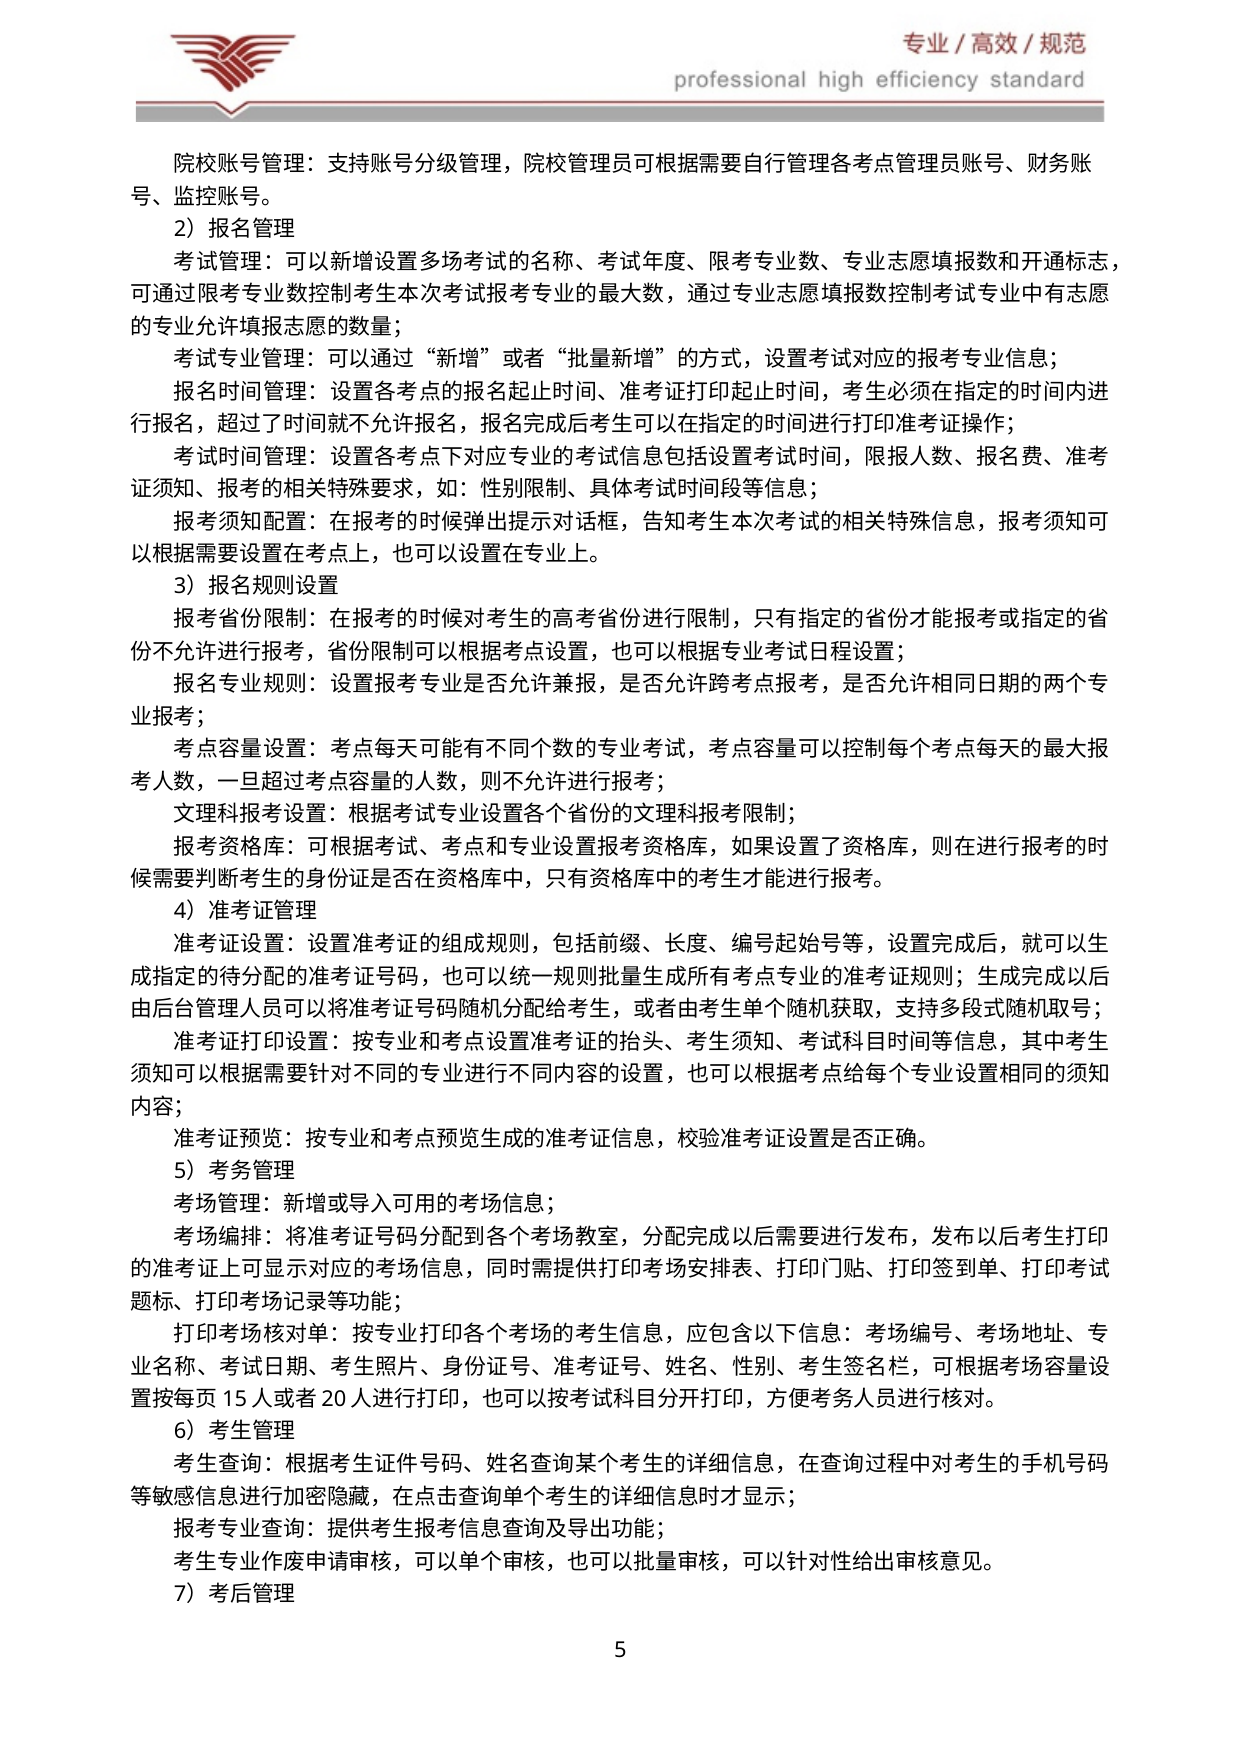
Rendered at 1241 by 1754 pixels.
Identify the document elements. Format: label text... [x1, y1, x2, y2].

text 报名专业规则：设置报考专业是否允许兼报，是否允许跨考点报考，是否允许相同日期的两个专业报考； [130, 666, 1110, 731]
text 考点容量设置：考点每天可能有不同个数的专业考试，考点容量可以控制每个考点每天的最大报考人数，一旦超过考点容量的人数，则不允许进行报考； [130, 731, 1110, 796]
text 院校账号管理：支持账号分级管理，院校管理员可根据需要自行管理各考点管理员账号、财务账号、监控账号。 [130, 146, 1110, 211]
text 打印考场核对单：按专业打印各个考场的考生信息，应包含以下信息：考场编号、考场地址、专业名称、考试日期、考生照片、身份证号、准考证号、姓名、性别、考生签名栏，可根据考场容量设置按每页15人或者20人进行打印，也可以按考试科目分开打印，方便考务人员进行核对。 [130, 1316, 1110, 1413]
text 报名时间管理：设置各考点的报名起止时间、准考证打印起止时间，考生必须在指定的时间内进行报名，超过了时间就不允许报名，报名完成后考生可以在指定的时间进行打印准考证操作； [130, 373, 1110, 438]
text 报考资格库：可根据考试、考点和专业设置报考资格库，如果设置了资格库，则在进行报考的时候需要判断考生的身份证是否在资格库中，只有资格库中的考生才能进行报考。 [130, 828, 1110, 893]
text 考试管理：可以新增设置多场考试的名称、考试年度、限考专业数、专业志愿填报数和开通标志，可通过限考专业数控制考生本次考试报考专业的最大数，通过专业志愿填报数控制考试专业中有志愿的专业允许填报志愿的数量； [130, 243, 1110, 341]
text 考生查询：根据考生证件号码、姓名查询某个考生的详细信息，在查询过程中对考生的手机号码等敏感信息进行加密隐藏，在点击查询单个考生的详细信息时才显示； [130, 1446, 1110, 1511]
text 报考须知配置：在报考的时候弹出提示对话框，告知考生本次考试的相关特殊信息，报考须知可以根据需要设置在考点上，也可以设置在专业上。 [130, 503, 1110, 568]
text 考试专业管理：可以通过“新增”或者“批量新增”的方式，设置考试对应的报考专业信息； [130, 341, 1110, 373]
text 6）考生管理 [130, 1413, 1110, 1446]
text 考试时间管理：设置各考点下对应专业的考试信息包括设置考试时间，限报人数、报名费、准考证须知、报考的相关特殊要求，如：性别限制、具体考试时间段等信息； [130, 438, 1110, 503]
text 2）报名管理 [130, 211, 1110, 243]
text 7）考后管理 [130, 1576, 1110, 1608]
text 3）报名规则设置 [130, 568, 1110, 601]
text 考场管理：新增或导入可用的考场信息； [130, 1186, 1110, 1218]
text 准考证打印设置：按专业和考点设置准考证的抬头、考生须知、考试科目时间等信息，其中考生须知可以根据需要针对不同的专业进行不同内容的设置，也可以根据考点给每个专业设置相同的须知内容； [130, 1023, 1110, 1121]
text 准考证预览：按专业和考点预览生成的准考证信息，校验准考证设置是否正确。 [130, 1121, 1110, 1153]
text 报考省份限制：在报考的时候对考生的高考省份进行限制，只有指定的省份才能报考或指定的省份不允许进行报考，省份限制可以根据考点设置，也可以根据专业考试日程设置； [130, 601, 1110, 666]
text 4）准考证管理 [130, 893, 1110, 926]
text 准考证设置：设置准考证的组成规则，包括前缀、长度、编号起始号等，设置完成后，就可以生成指定的待分配的准考证号码，也可以统一规则批量生成所有考点专业的准考证规则；生成完成以后由后台管理人员可以将准考证号码随机分配给考生，或者由考生单个随机获取，支持多段式随机取号； [130, 926, 1110, 1023]
text 考生专业作废申请审核，可以单个审核，也可以批量审核，可以针对性给出审核意见。 [130, 1543, 1110, 1576]
text 5）考务管理 [130, 1153, 1110, 1186]
text 文理科报考设置：根据考试专业设置各个省份的文理科报考限制； [130, 796, 1110, 828]
text 报考专业查询：提供考生报考信息查询及导出功能； [130, 1511, 1110, 1543]
picture [135, 11, 1105, 122]
text 考场编排：将准考证号码分配到各个考场教室，分配完成以后需要进行发布，发布以后考生打印的准考证上可显示对应的考场信息，同时需提供打印考场安排表、打印门贴、打印签到单、打印考试题标、打印考场记录等功能； [130, 1218, 1110, 1316]
